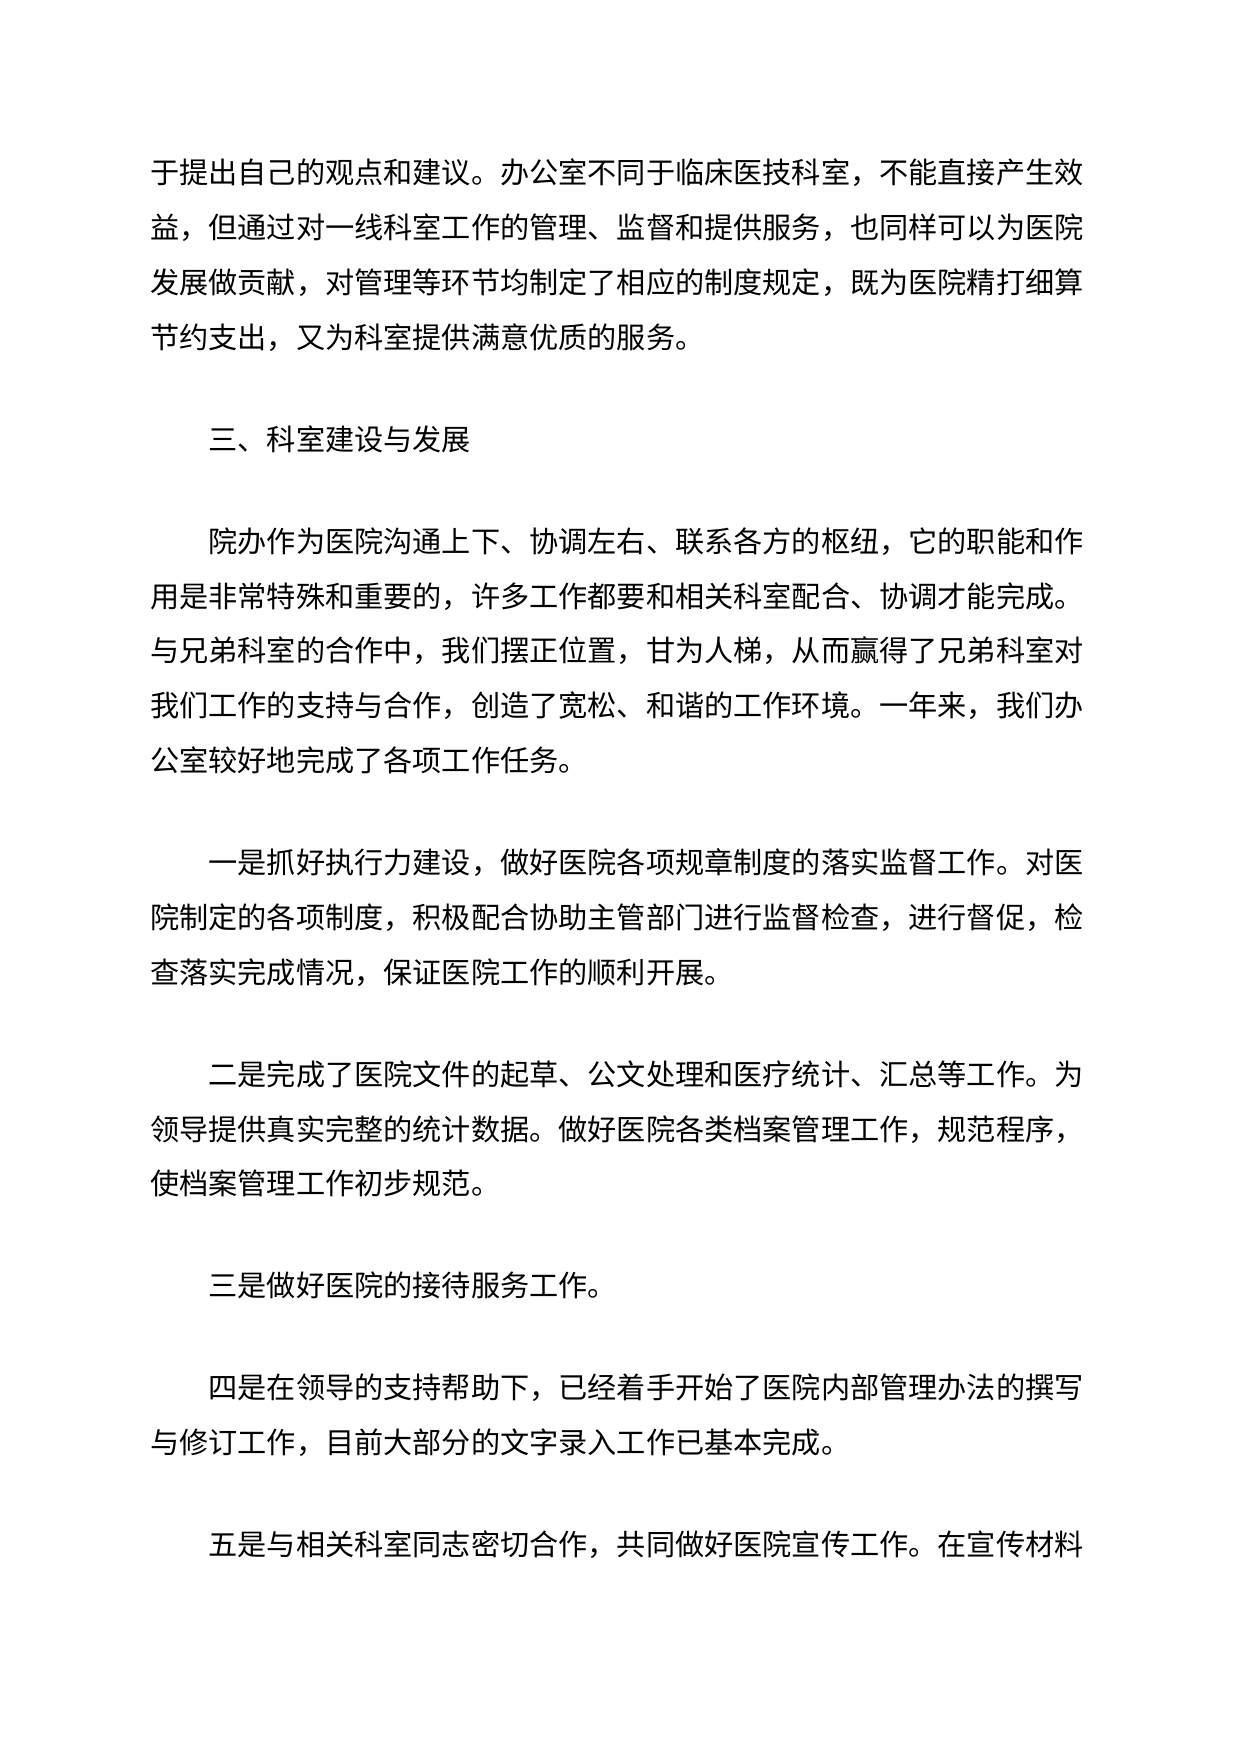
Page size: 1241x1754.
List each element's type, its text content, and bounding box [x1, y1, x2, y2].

text 三、科室建设与发展 [150, 416, 1090, 459]
text 四是在领导的支持帮助下，已经着手开始了医院内部管理办法的撰写与修订工作，目前大部分的文字录入工作已基本完成。 [150, 1364, 1090, 1462]
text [150, 150, 1090, 357]
text 三是做好医院的接待服务工作。 [150, 1263, 1090, 1305]
text 一是抓好执行力建设，做好医院各项规章制度的落实监督工作。对医院制定的各项制度，积极配合协助主管部门进行监督检查，进行督促，检查落实完成情况，保证医院工作的顺利开展。 [150, 839, 1090, 992]
text 二是完成了医院文件的起草、公文处理和医疗统计、汇总等工作。为领导提供真实完整的统计数据。做好医院各类档案管理工作，规范程序，使档案管理工作初步规范。 [150, 1051, 1090, 1203]
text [150, 1521, 1090, 1563]
text 院办作为医院沟通上下、协调左右、联系各方的枢纽，它的职能和作用是非常特殊和重要的，许多工作都要和相关科室配合、协调才能完成。与兄弟科室的合作中，我们摆正位置，甘为人梯，从而赢得了兄弟科室对我们工作的支持与合作，创造了宽松、和谐的工作环境。一年来，我们办公室较好地完成了各项工作任务。 [150, 518, 1090, 780]
